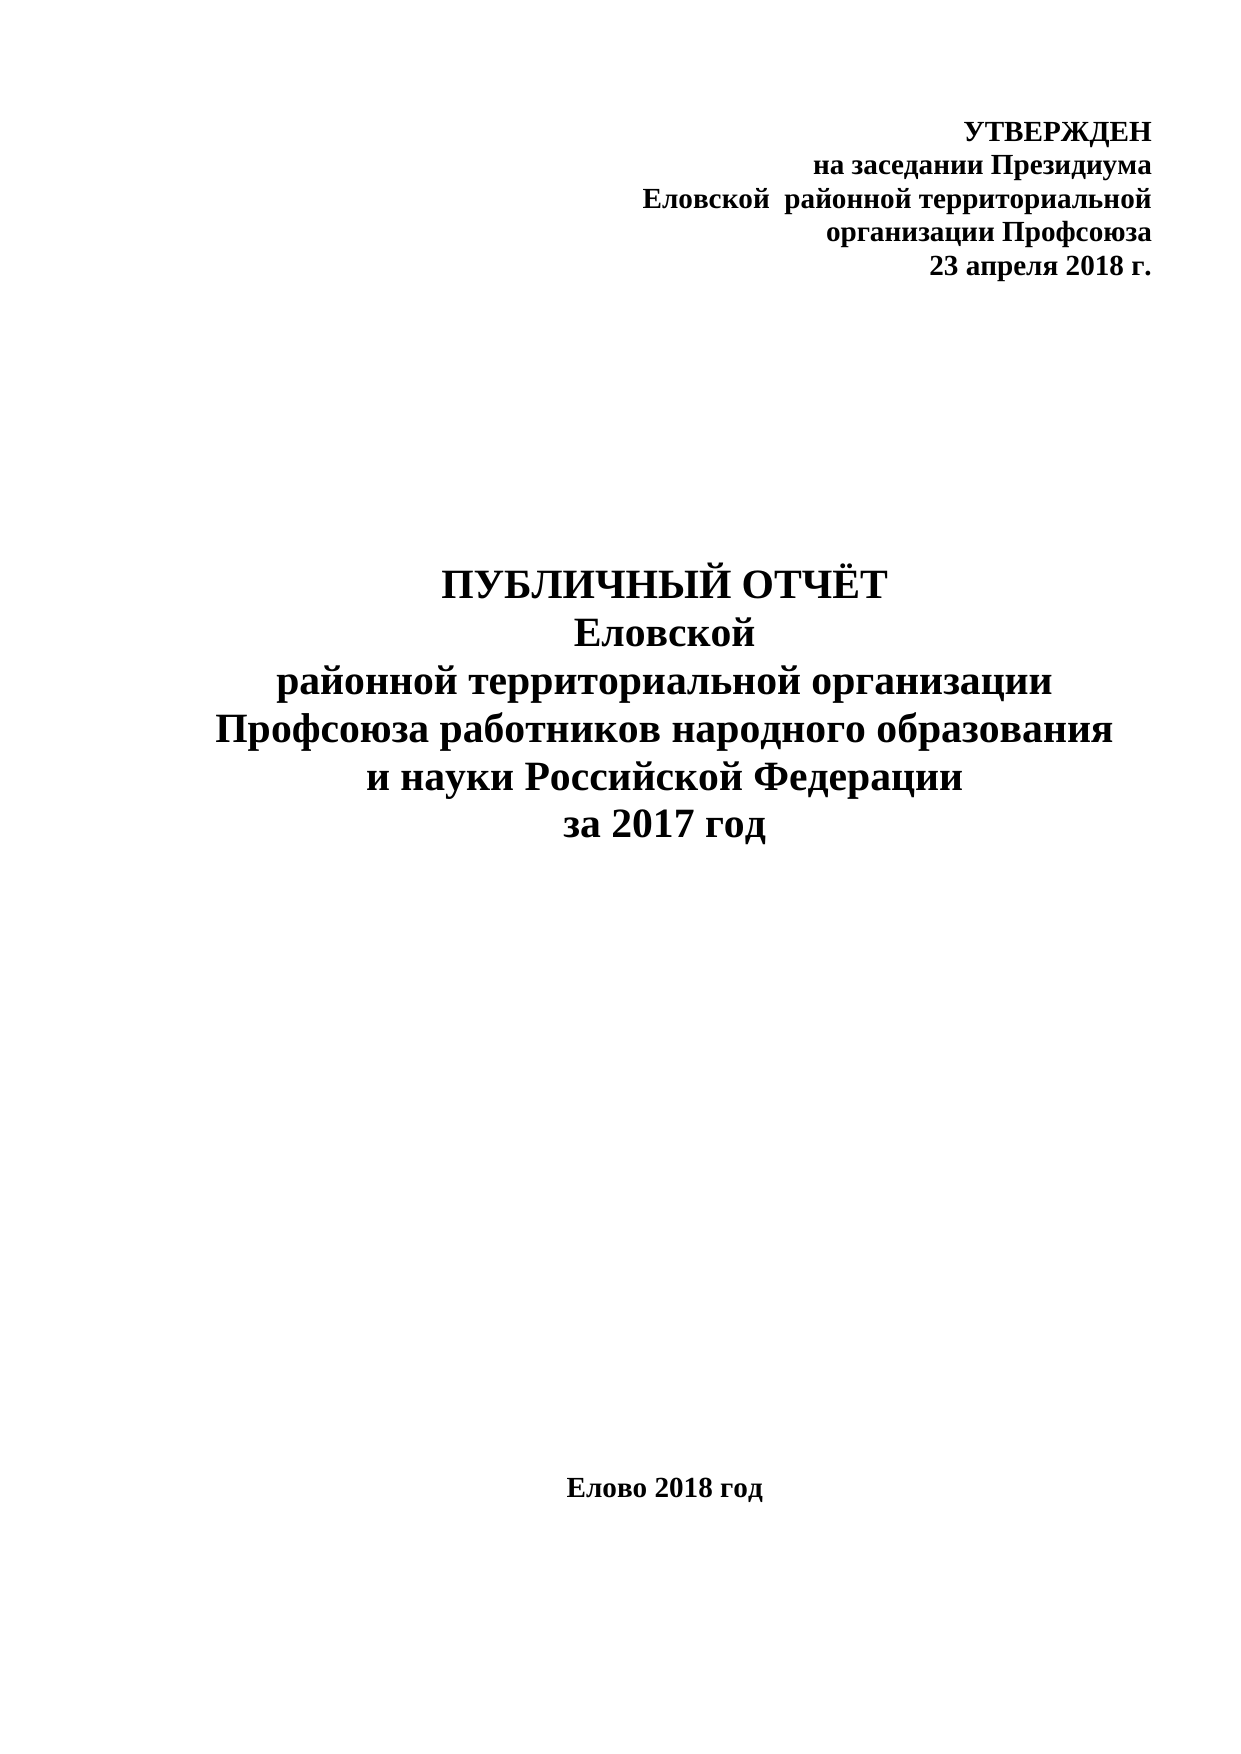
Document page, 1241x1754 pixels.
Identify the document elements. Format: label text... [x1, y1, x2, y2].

text районной территориальной организации [177, 655, 1152, 703]
text Профсоюза работников народного образования [177, 703, 1152, 751]
text Еловской [177, 607, 1152, 655]
text УТВЕРЖДЕН [472, 114, 1152, 147]
text ПУБЛИЧНЫЙ ОТЧЁТ [177, 559, 1152, 607]
text за 2017 год [177, 799, 1152, 847]
text и науки Российской Федерации [177, 751, 1152, 799]
text на заседании Президиума [546, 147, 1152, 181]
text 23 апреля . [177, 248, 1152, 281]
text Елово 2018 год [177, 1470, 1152, 1503]
text Еловской районной территориальной организации Профсоюза [540, 181, 1152, 248]
